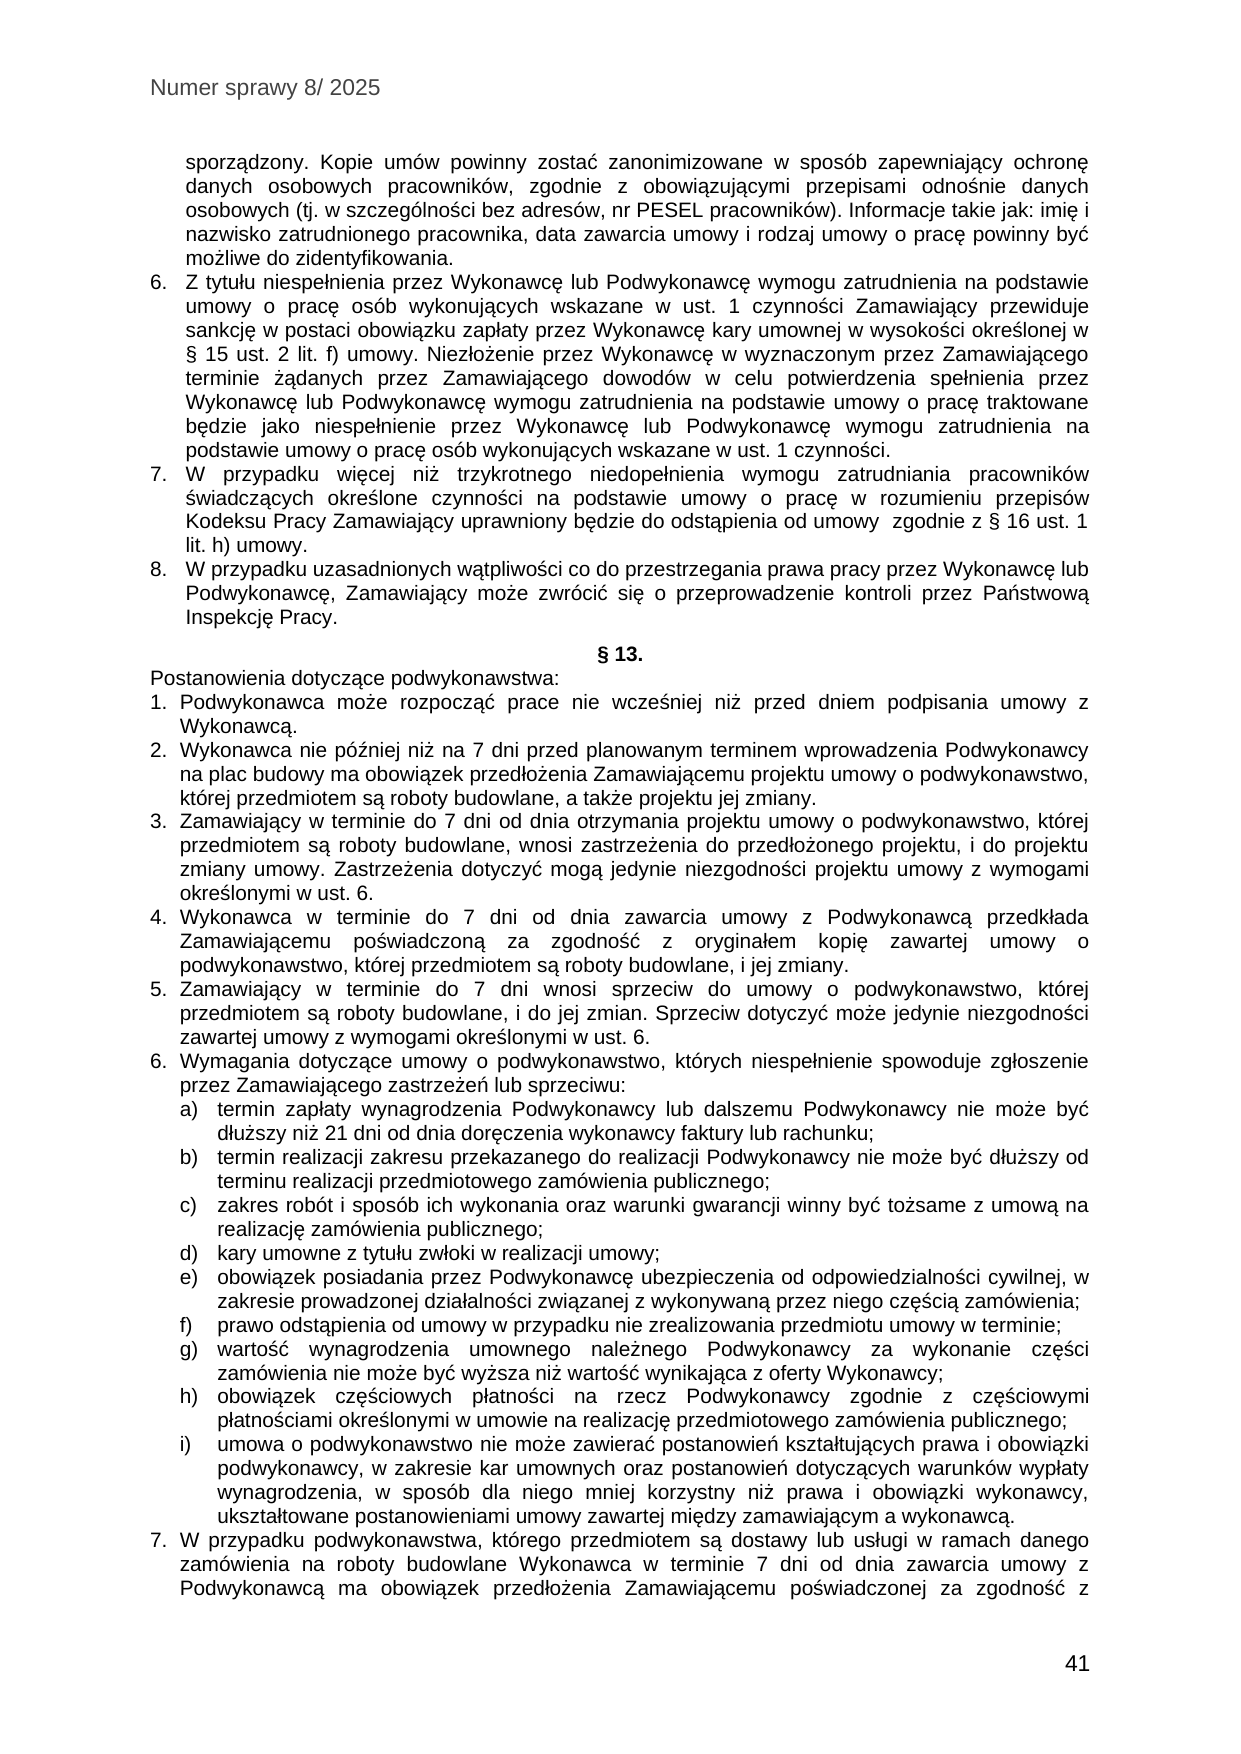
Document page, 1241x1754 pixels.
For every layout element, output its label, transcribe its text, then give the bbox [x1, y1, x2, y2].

list Wymagania dotyczące umowy o podwykonawstwo, których niespełnienie spowoduje zgłoszenie przez Zamawiającego zastrzeżeń lub sprzeciwu: [150, 1049, 1090, 1097]
list obowiązek częściowych płatności na rzecz Podwykonawcy zgodnie z częściowymi płatnościami określonymi w umowie na realizację przedmiotowego zamówienia publicznego; [179, 1384, 1090, 1432]
text § 13. [150, 642, 1090, 666]
text Postanowienia dotyczące podwykonawstwa: [150, 666, 1090, 689]
list wartość wynagrodzenia umownego należnego Podwykonawcy za wykonanie części zamówienia nie może być wyższa niż wartość wynikająca z oferty Wykonawcy; [179, 1336, 1090, 1384]
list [150, 150, 1090, 270]
list termin zapłaty wynagrodzenia Podwykonawcy lub dalszemu Podwykonawcy nie może być dłuższy niż 21 dni od dnia doręczenia wykonawcy faktury lub rachunku; [179, 1097, 1090, 1145]
list obowiązek posiadania przez Podwykonawcę ubezpieczenia od odpowiedzialności cywilnej, w zakresie prowadzonej działalności związanej z wykonywaną przez niego częścią zamówienia; [179, 1264, 1090, 1312]
list Zamawiający w terminie do 7 dni wnosi sprzeciw do umowy o podwykonawstwo, której przedmiotem są roboty budowlane, i do jej zmian. Sprzeciw dotyczyć może jedynie niezgodności zawartej umowy z wymogami określonymi w ust. 6. [150, 977, 1090, 1049]
list Zamawiający w terminie do 7 dni od dnia otrzymania projektu umowy o podwykonawstwo, której przedmiotem są roboty budowlane, wnosi zastrzeżenia do przedłożonego projektu, i do projektu zmiany umowy. Zastrzeżenia dotyczyć mogą jedynie niezgodności projektu umowy z wymogami określonymi w ust. 6. [150, 809, 1090, 905]
list zakres robót i sposób ich wykonania oraz warunki gwarancji winny być tożsame z umową na realizację zamówienia publicznego; [179, 1193, 1090, 1241]
list umowa o podwykonawstwo nie może zawierać postanowień kształtujących prawa i obowiązki podwykonawcy, w zakresie kar umownych oraz postanowień dotyczących warunków wypłaty wynagrodzenia, w sposób dla niego mniej korzystny niż prawa i obowiązki wykonawcy, ukształtowane postanowieniami umowy zawartej między zamawiającym a wykonawcą. [179, 1432, 1090, 1528]
list Wykonawca w terminie do 7 dni od dnia zawarcia umowy z Podwykonawcą przedkłada Zamawiającemu poświadczoną za zgodność z oryginałem kopię zawartej umowy o podwykonawstwo, której przedmiotem są roboty budowlane, i jej zmiany. [150, 905, 1090, 977]
list Wykonawca nie później niż na 7 dni przed planowanym terminem wprowadzenia Podwykonawcy na plac budowy ma obowiązek przedłożenia Zamawiającemu projektu umowy o podwykonawstwo, której przedmiotem są roboty budowlane, a także projektu jej zmiany. [150, 737, 1090, 809]
list termin realizacji zakresu przekazanego do realizacji Podwykonawcy nie może być dłuższy od terminu realizacji przedmiotowego zamówienia publicznego; [179, 1145, 1090, 1193]
list W przypadku więcej niż trzykrotnego niedopełnienia wymogu zatrudniania pracowników świadczących określone czynności na podstawie umowy o pracę w rozumieniu przepisów Kodeksu Pracy Zamawiający uprawniony będzie do odstąpienia od umowy zgodnie z § 16 ust. 1 lit. h) umowy. [150, 461, 1090, 557]
list W przypadku uzasadnionych wątpliwości co do przestrzegania prawa pracy przez Wykonawcę lub Podwykonawcę, Zamawiający może zwrócić się o przeprowadzenie kontroli przez Państwową Inspekcję Pracy. [150, 557, 1090, 629]
list kary umowne z tytułu zwłoki w realizacji umowy; [179, 1241, 1090, 1264]
list prawo odstąpienia od umowy w przypadku nie zrealizowania przedmiotu umowy w terminie; [179, 1312, 1090, 1336]
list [150, 1528, 1090, 1600]
list Podwykonawca może rozpocząć prace nie wcześniej niż przed dniem podpisania umowy z Wykonawcą. [150, 689, 1090, 737]
list Z tytułu niespełnienia przez Wykonawcę lub Podwykonawcę wymogu zatrudnienia na podstawie umowy o pracę osób wykonujących wskazane w ust. 1 czynności Zamawiający przewiduje sankcję w postaci obowiązku zapłaty przez Wykonawcę kary umownej w wysokości określonej w § 15 ust. 2 lit. f) umowy. Niezłożenie przez Wykonawcę w wyznaczonym przez Zamawiającego terminie żądanych przez Zamawiającego dowodów w celu potwierdzenia spełnienia przez Wykonawcę lub Podwykonawcę wymogu zatrudnienia na podstawie umowy o pracę traktowane będzie jako niespełnienie przez Wykonawcę lub Podwykonawcę wymogu zatrudnienia na podstawie umowy o pracę osób wykonujących wskazane w ust. 1 czynności. [150, 270, 1090, 461]
